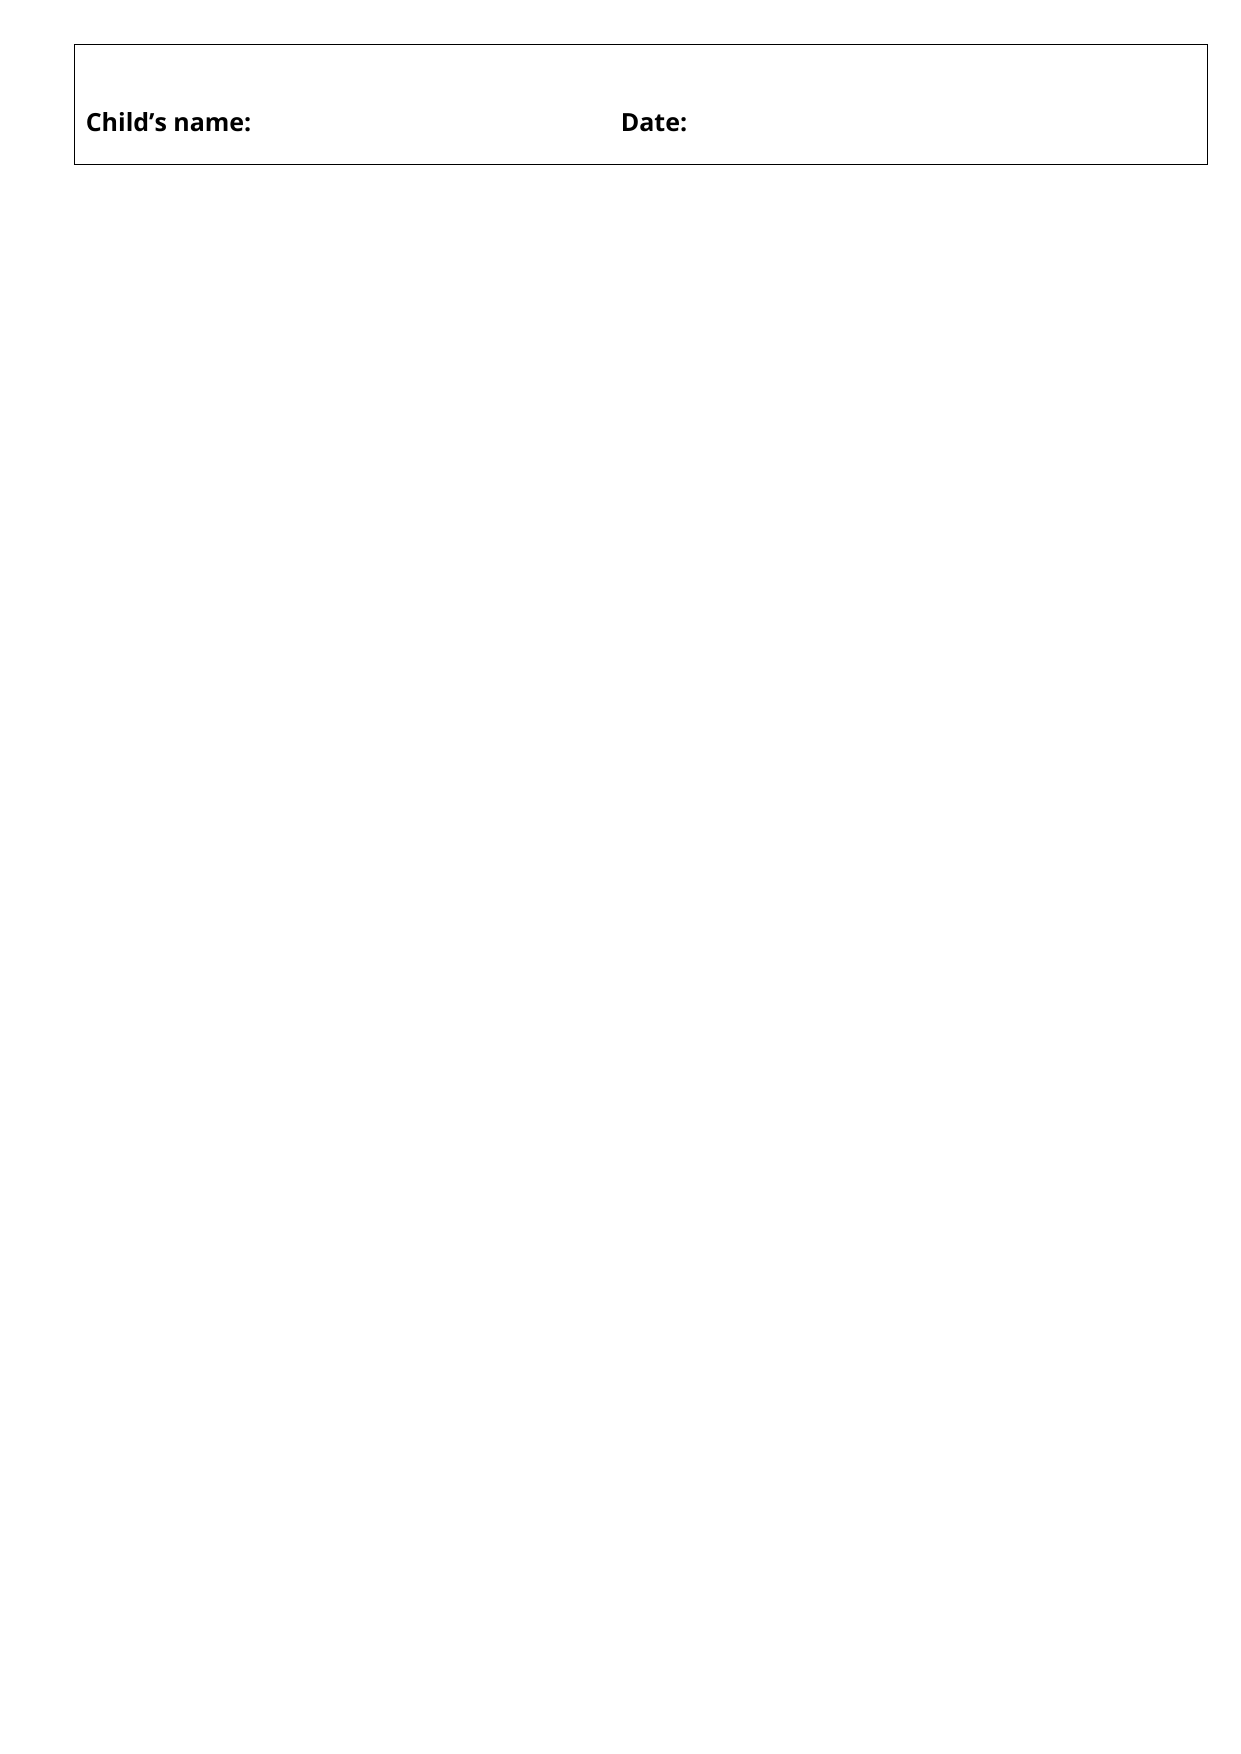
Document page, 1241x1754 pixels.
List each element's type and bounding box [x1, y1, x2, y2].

table_header [75, 45, 1207, 163]
